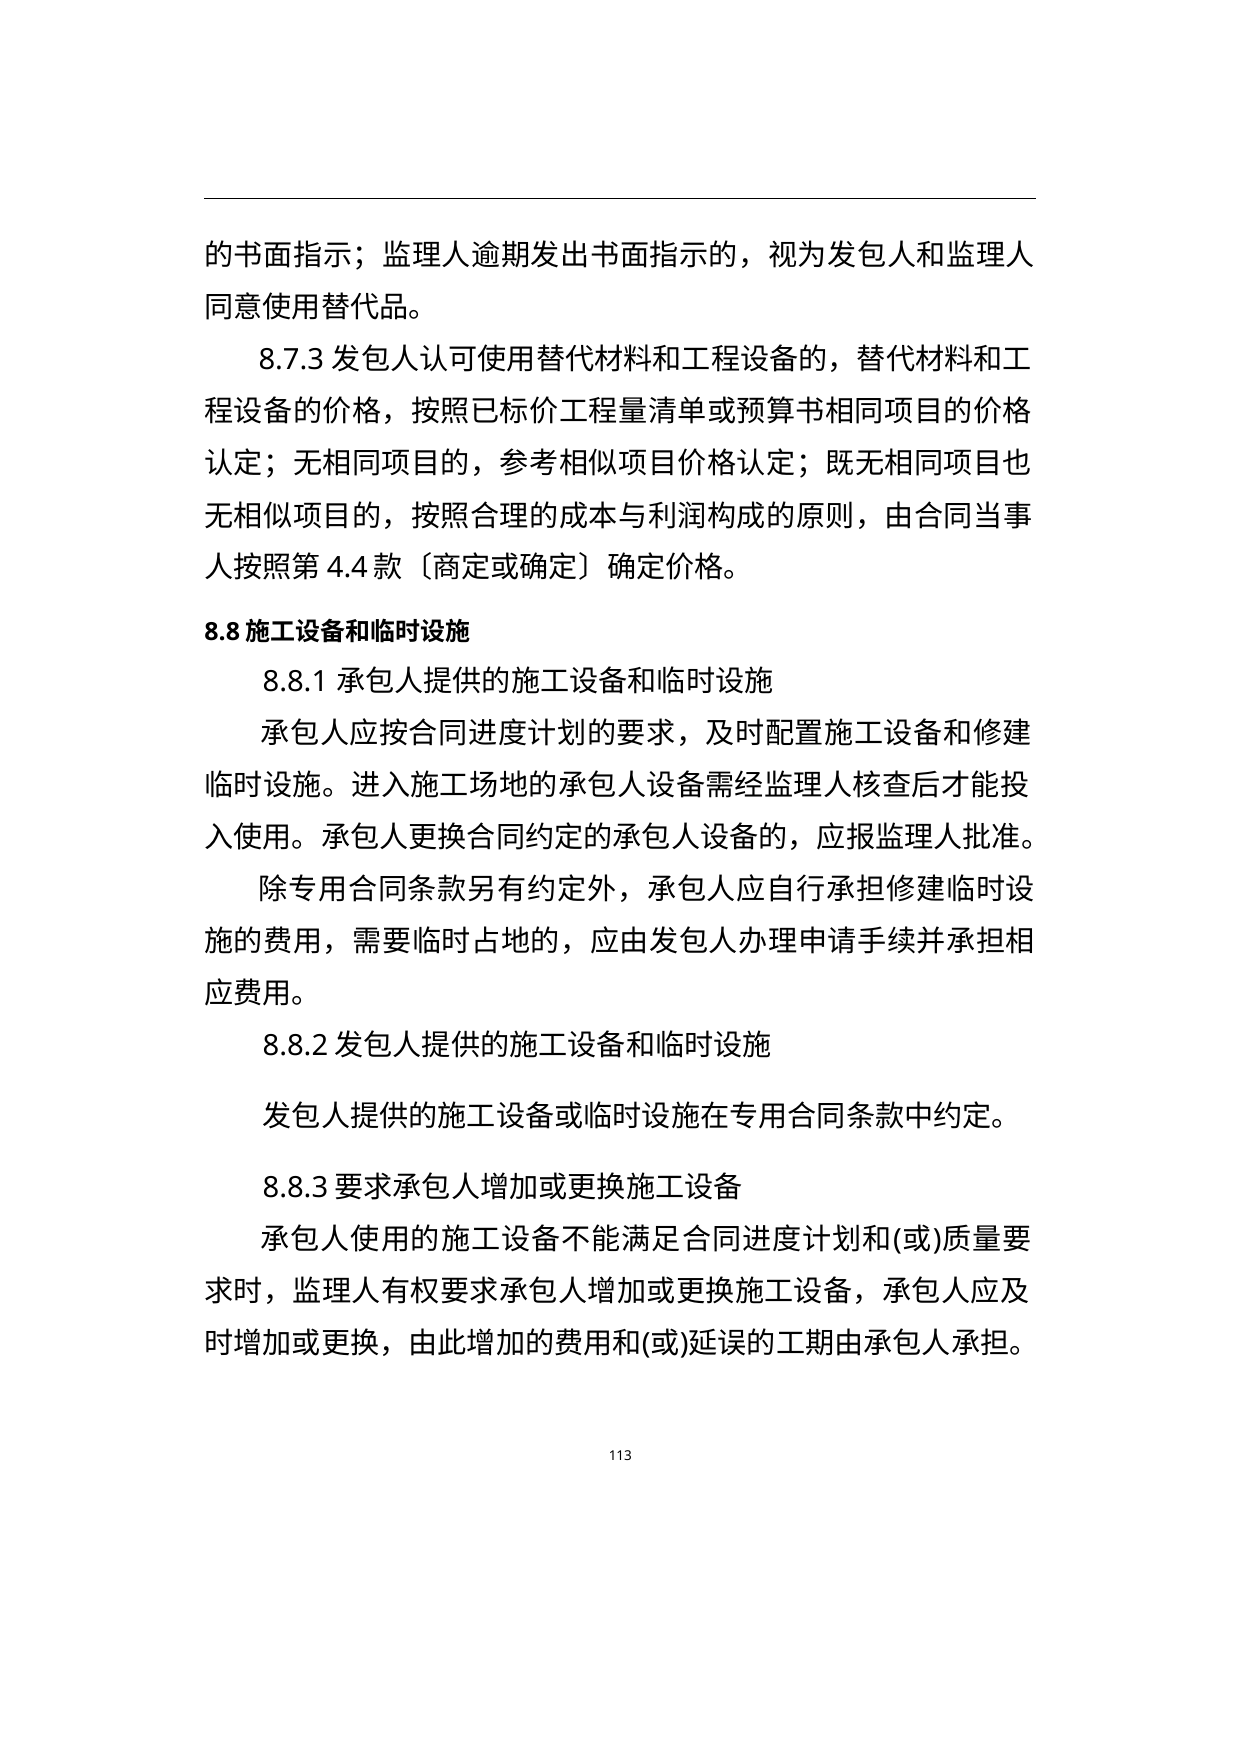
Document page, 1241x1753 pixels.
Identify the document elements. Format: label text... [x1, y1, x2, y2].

text 的书面指示；监理人逾期发出书面指示的，视为发包人和监理人同意使用替代品。 [204, 222, 1036, 326]
text 承包人使用的施工设备不能满足合同进度计划和(或)质量要求时，监理人有权要求承包人增加或更换施工设备，承包人应及时增加或更换，由此增加的费用和(或)延误的工期由承包人承担。 [204, 1206, 1032, 1362]
text 发包人提供的施工设备或临时设施在专用合同条款中约定。 [262, 1083, 1036, 1135]
text 8.8.1 承包人提供的施工设备和临时设施 [262, 648, 1036, 700]
text 8.7.3 发包人认可使用替代材料和工程设备的，替代材料和工程设备的价格，按照已标价工程量清单或预算书相同项目的价格认定；无相同项目的，参考相似项目价格认定；既无相同项目也无相似项目的，按照合理的成本与利润构成的原则，由合同当事人按照第4.4款〔商定或确定〕确定价格。 [204, 326, 1034, 586]
text 承包人应按合同进度计划的要求，及时配置施工设备和修建临时设施。进入施工场地的承包人设备需经监理人核查后才能投入使用。承包人更换合同约定的承包人设备的，应报监理人批准。 [204, 700, 1032, 856]
text 8.8.3要求承包人增加或更换施工设备 [262, 1154, 1036, 1206]
text 113 [204, 1446, 1036, 1464]
text 8.8.2发包人提供的施工设备和临时设施 [262, 1012, 1036, 1064]
text 8.8施工设备和临时设施 [204, 611, 1036, 648]
text 除专用合同条款另有约定外，承包人应自行承担修建临时设施的费用，需要临时占地的，应由发包人办理申请手续并承担相应费用。 [204, 856, 1036, 1012]
